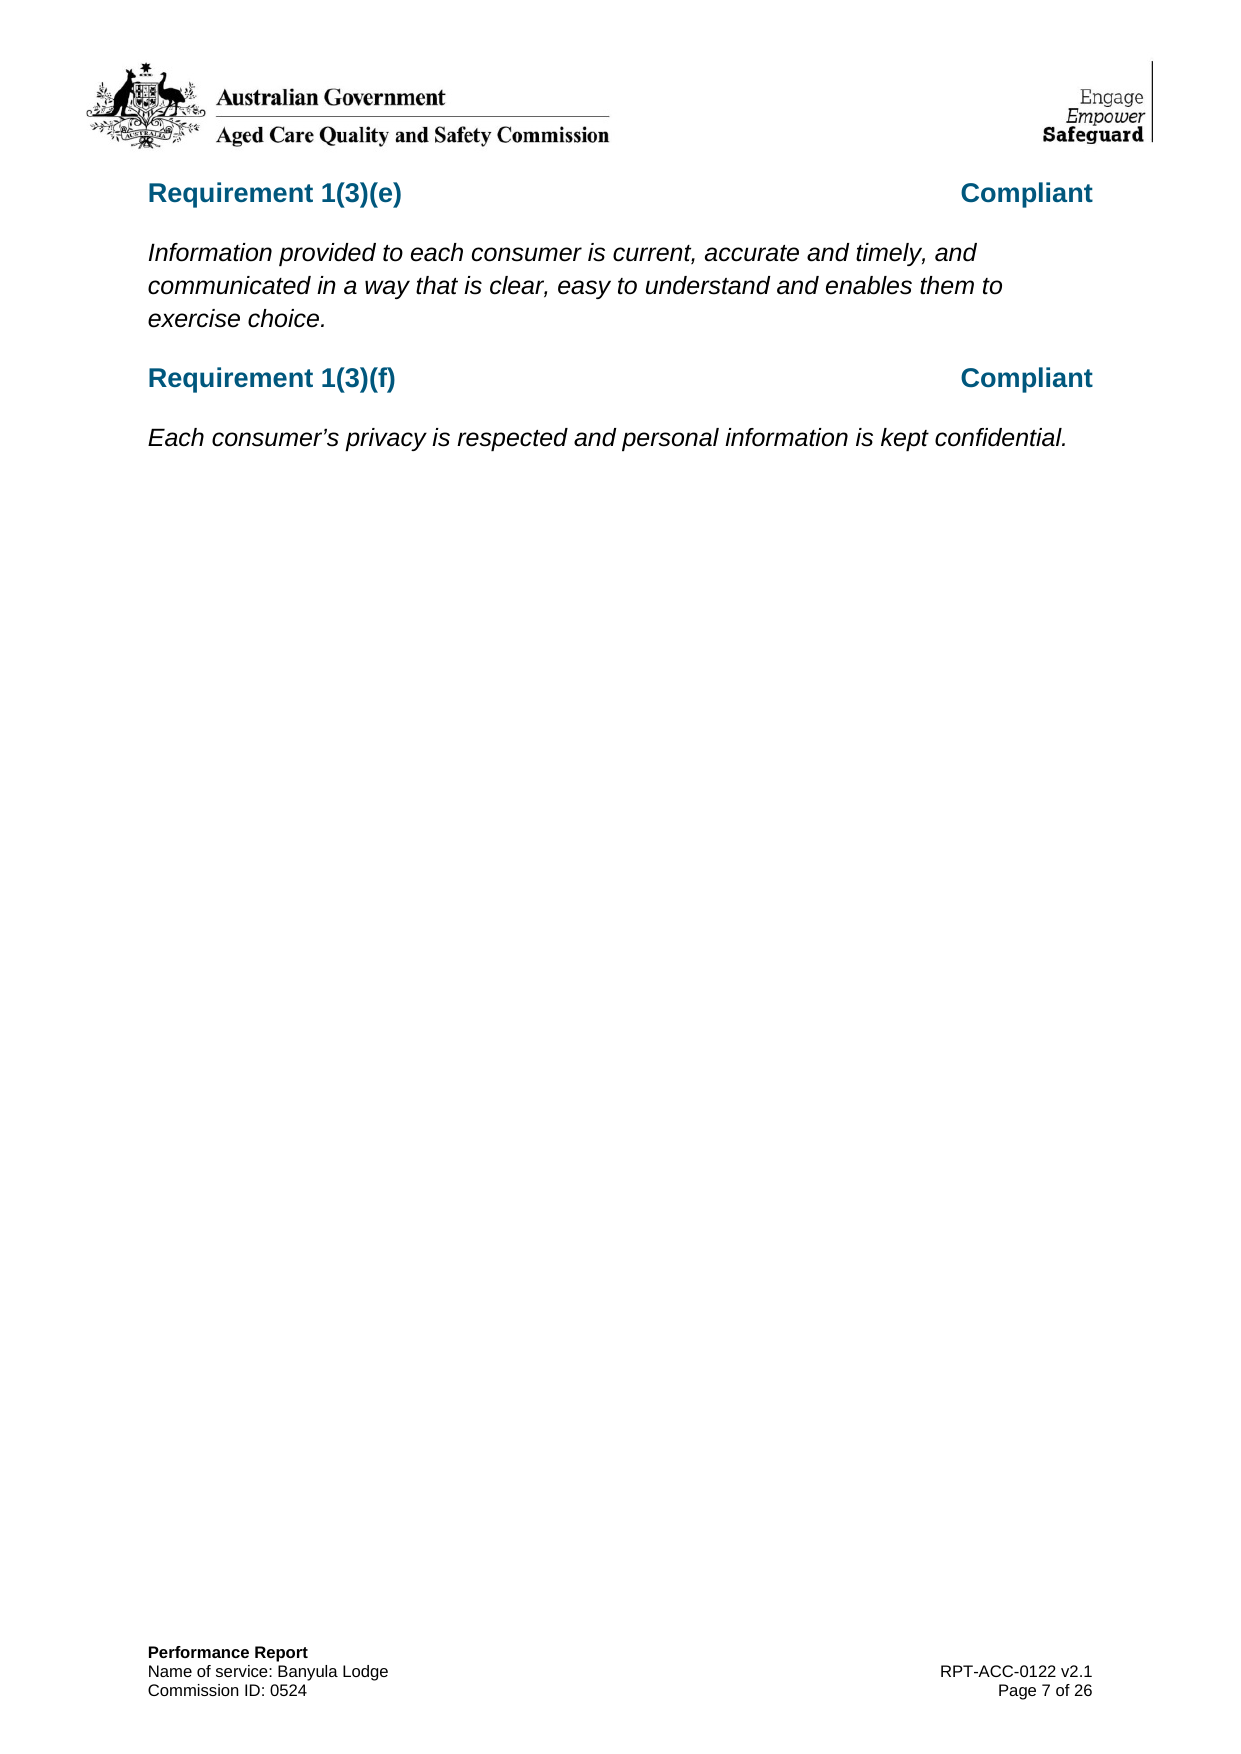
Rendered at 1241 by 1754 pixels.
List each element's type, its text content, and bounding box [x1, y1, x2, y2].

text Each consumer’s privacy is respected and personal information is kept confidential. [148, 423, 1092, 452]
picture [0, 1, 1241, 170]
subtitle Requirement 1(3)(f) Compliant [148, 362, 1092, 393]
subtitle Requirement 1(3)(e) Compliant [148, 177, 1092, 208]
text Information provided to each consumer is current, accurate and timely, and communicated in a way that is clear, easy to understand and enables them to exercise choice. [148, 238, 1092, 333]
